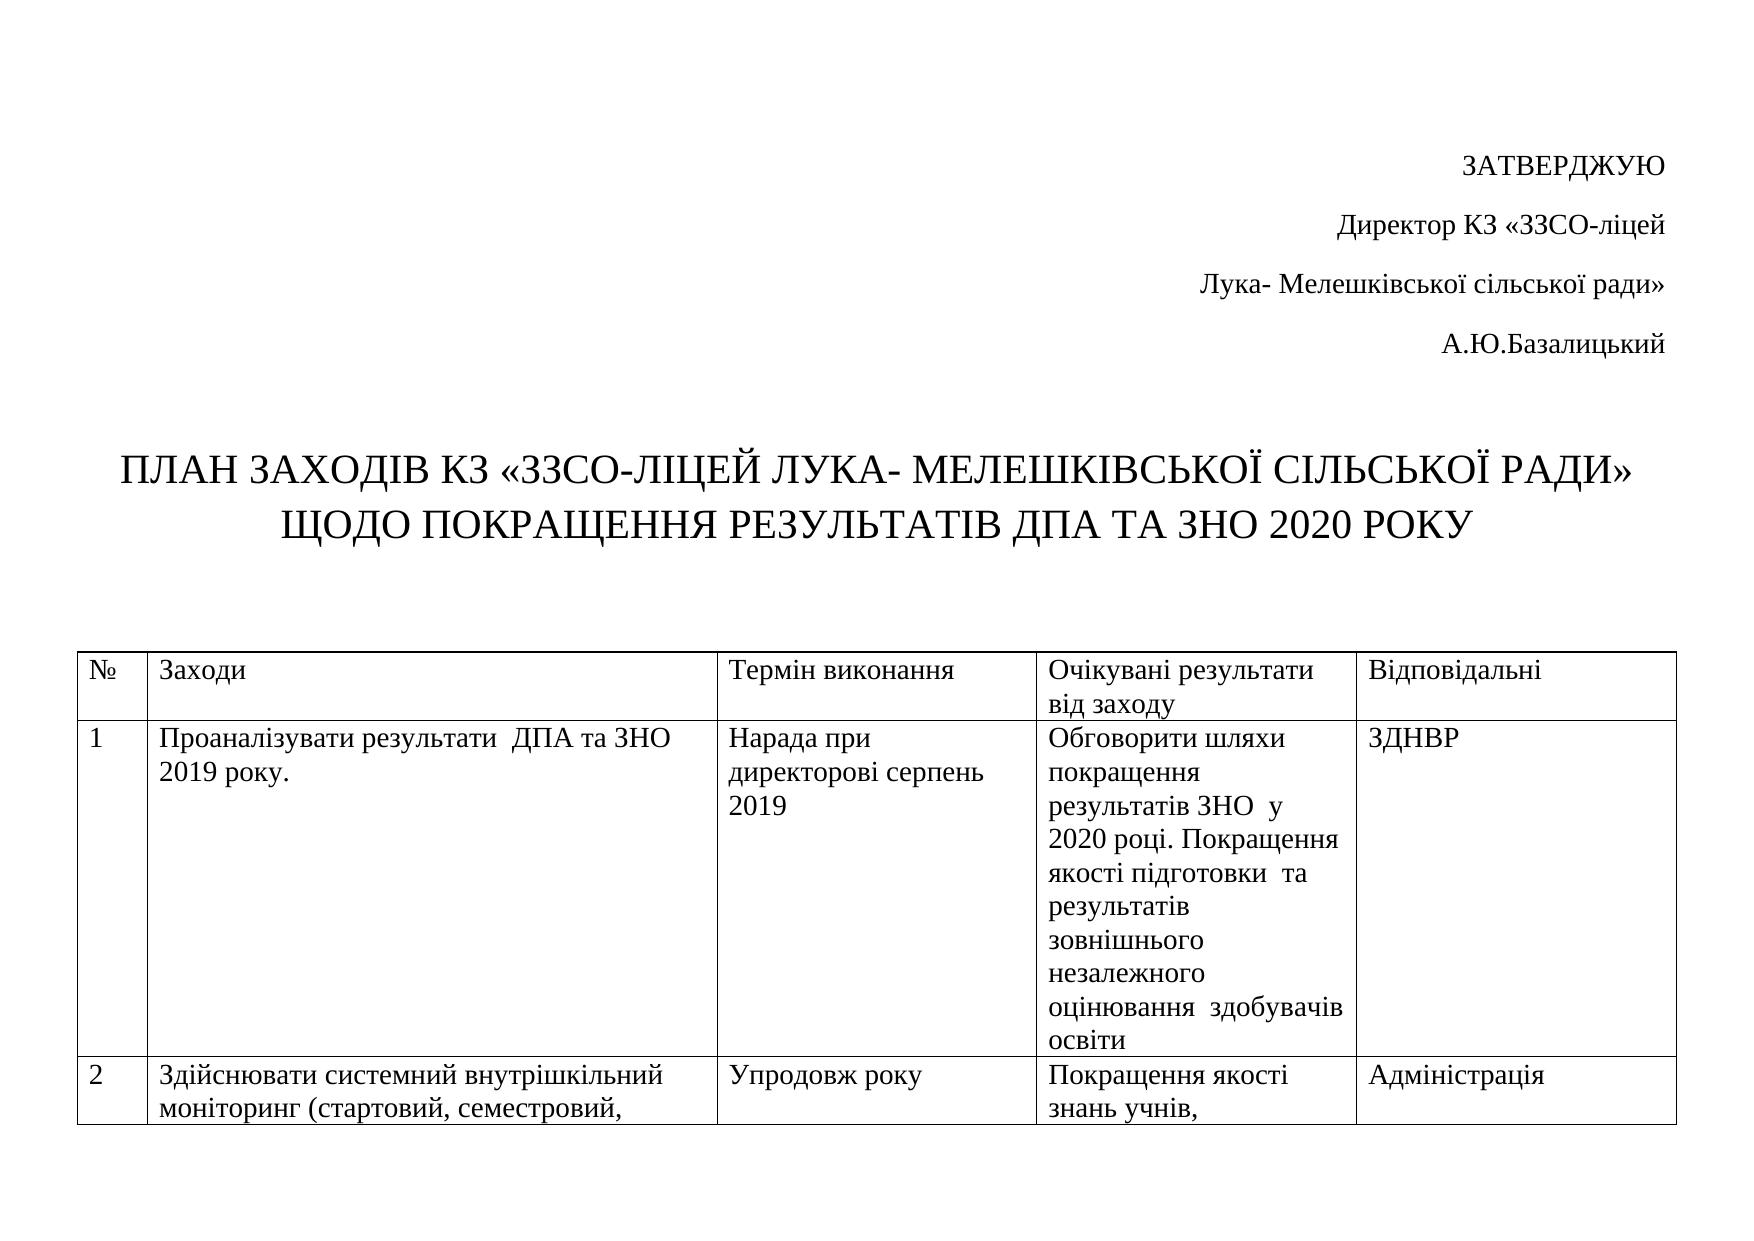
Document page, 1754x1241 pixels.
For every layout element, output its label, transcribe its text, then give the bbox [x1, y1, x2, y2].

table_header Очікувані результати від заходу [1037, 653, 1356, 719]
table_header Заходи [148, 653, 717, 719]
table_header № [78, 653, 147, 719]
text ЗАТВЕРДЖУЮ [88, 148, 1665, 181]
text ПЛАН ЗАХОДІВ КЗ «ЗЗСО-ЛІЦЕЙ ЛУКА- МЕЛЕШКІВСЬКОЇ СІЛЬСЬКОЇ РАДИ» ЩОДО ПОКРАЩЕННЯ РЕЗУЛЬТАТІВ ДПА ТА ЗНО 2020 РОКУ [88, 444, 1665, 547]
table_cell Обговорити шляхи покращення результатів ЗНО у 2020 році. Покращення якості підготовки та результатів зовнішнього незалежного оцінювання здобувачів освіти [1037, 721, 1356, 1056]
text А.Ю.Базалицький [88, 326, 1665, 359]
text Лука- Мелешківської сільської ради» [88, 266, 1665, 300]
table_header Відповідальні [1357, 653, 1676, 719]
table_cell Упродовж року [718, 1057, 1036, 1124]
text Директор КЗ «ЗЗСО-ліцей [88, 207, 1665, 241]
table_cell Проаналізувати результати ДПА та ЗНО 2019 року. [148, 721, 717, 1056]
table_cell ЗДНВР [1357, 721, 1676, 1056]
table_cell 1 [78, 721, 147, 1056]
table_header Термін виконання [718, 653, 1036, 719]
table_cell Нарада при директорові серпень 2019 [718, 721, 1036, 1056]
table_cell 2 [78, 1057, 147, 1124]
table_cell Адміністрація [1357, 1057, 1676, 1124]
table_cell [148, 1057, 717, 1124]
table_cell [1037, 1057, 1356, 1124]
